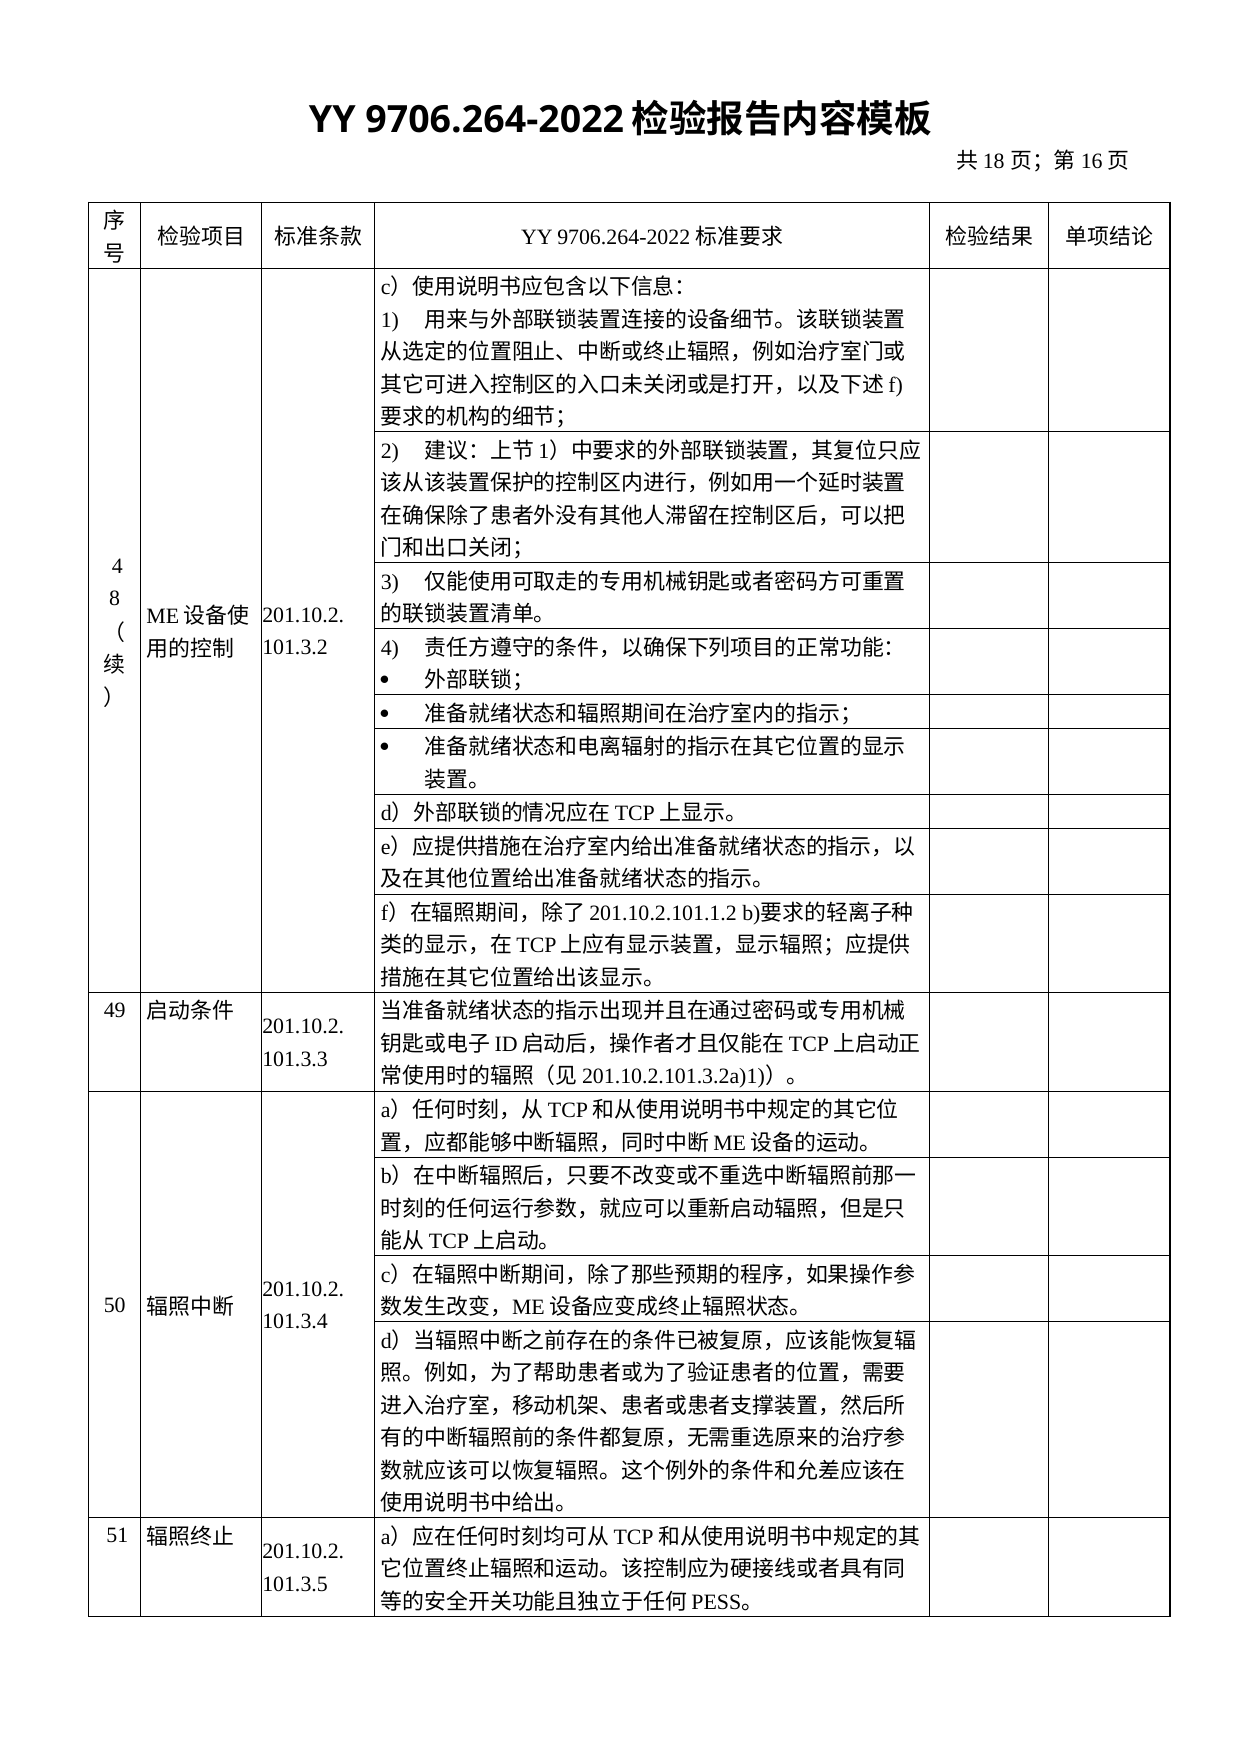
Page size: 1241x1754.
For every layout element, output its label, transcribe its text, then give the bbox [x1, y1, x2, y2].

table_cell 2) 建议：上节1）中要求的外部联锁装置，其复位只应该从该装置保护的控制区内进行，例如用一个延时装置在确保除了患者外没有其他人滞留在控制区后，可以把门和出口关闭； [375, 432, 929, 562]
table_cell 201.10.2. 101.3.4 [262, 1092, 374, 1517]
table_cell [1049, 895, 1169, 992]
table_cell ME设备使用的控制 [141, 269, 261, 992]
table_cell 51 [89, 1518, 140, 1616]
table_cell [930, 563, 1048, 628]
table_cell d）当辐照中断之前存在的条件已被复原，应该能恢复辐照。例如，为了帮助患者或为了验证患者的位置，需要进入治疗室，移动机架、患者或患者支撑装置，然后所有的中断辐照前的条件都复原，无需重选原来的治疗参数就应该可以恢复辐照。这个例外的条件和允差应该在使用说明书中给出。 [375, 1322, 929, 1517]
table_cell 辐照中断 [141, 1092, 261, 1517]
table_header YY 9706.264-2022 标准要求 [375, 203, 929, 268]
table_cell [1049, 1518, 1169, 1616]
table_cell 当准备就绪状态的指示出现并且在通过密码或专用机械钥匙或电子ID启动后，操作者才且仅能在TCP上启动正常使用时的辐照（见201.10.2.101.3.2a)1)）。 [375, 993, 929, 1091]
table_cell [930, 269, 1048, 431]
table_cell 201.10.2. 101.3.2 [262, 269, 374, 992]
table_cell a）任何时刻，从TCP和从使用说明书中规定的其它位置，应都能够中断辐照，同时中断ME设备的运动。 [375, 1092, 929, 1157]
table_cell [930, 1092, 1048, 1157]
table_header 标准条款 [262, 203, 374, 268]
table_cell [930, 1322, 1048, 1517]
table_cell [930, 432, 1048, 562]
table_cell [930, 695, 1048, 728]
table_cell [1049, 629, 1169, 694]
table_cell f）在辐照期间，除了201.10.2.101.1.2 b)要求的轻离子种类的显示，在TCP上应有显示装置，显示辐照；应提供措施在其它位置给出该显示。 [375, 895, 929, 992]
table_cell a）应在任何时刻均可从TCP和从使用说明书中规定的其它位置终止辐照和运动。该控制应为硬接线或者具有同等的安全开关功能且独立于任何PESS。 [375, 1518, 929, 1616]
table_cell 48（续） [89, 269, 140, 992]
table_cell 准备就绪状态和辐照期间在治疗室内的指示； [375, 695, 929, 728]
table_cell [1049, 695, 1169, 728]
table_header 序号 [89, 203, 140, 268]
table_cell [930, 895, 1048, 992]
table_cell 准备就绪状态和电离辐射的指示在其它位置的显示装置。 [375, 729, 929, 794]
table_header 检验结果 [930, 203, 1048, 268]
table_cell [930, 729, 1048, 794]
table_header 单项结论 [1049, 203, 1169, 268]
table_cell [930, 1256, 1048, 1321]
table_cell [930, 1518, 1048, 1616]
table_cell [1049, 1092, 1169, 1157]
table_cell [1049, 1158, 1169, 1255]
table_cell 启动条件 [141, 993, 261, 1091]
table_cell [930, 629, 1048, 694]
table_cell [930, 1158, 1048, 1255]
table_cell [930, 829, 1048, 893]
table_cell 49 [89, 993, 140, 1091]
table_cell [1049, 729, 1169, 794]
table_cell 50 [89, 1092, 140, 1517]
table_cell [930, 993, 1048, 1091]
table_cell c）在辐照中断期间，除了那些预期的程序，如果操作参数发生改变，ME设备应变成终止辐照状态。 [375, 1256, 929, 1321]
table_cell [1049, 829, 1169, 893]
table_cell [1049, 795, 1169, 827]
table_cell [1049, 1256, 1169, 1321]
table_cell [1049, 269, 1169, 431]
table_cell [930, 795, 1048, 827]
table_cell [1049, 432, 1169, 562]
table_cell [1049, 993, 1169, 1091]
table_cell 3) 仅能使用可取走的专用机械钥匙或者密码方可重置的联锁装置清单。 [375, 563, 929, 628]
table_cell 201.10.2. 101.3.3 [262, 993, 374, 1091]
table_cell c）使用说明书应包含以下信息： 1) 用来与外部联锁装置连接的设备细节。该联锁装置从选定的位置阻止、中断或终止辐照，例如治疗室门或其它可进入控制区的入口未关闭或是打开，以及下述f)要求的机构的细节； [375, 269, 929, 431]
table_cell 4) 责任方遵守的条件，以确保下列项目的正常功能： 外部联锁； [375, 629, 929, 694]
table_cell 辐照终止 [141, 1518, 261, 1616]
table_header 检验项目 [141, 203, 261, 268]
table_cell d）外部联锁的情况应在TCP上显示。 [375, 795, 929, 827]
table_cell b）在中断辐照后，只要不改变或不重选中断辐照前那一时刻的任何运行参数，就应可以重新启动辐照，但是只能从TCP上启动。 [375, 1158, 929, 1255]
table_cell [1049, 1322, 1169, 1517]
table_cell e）应提供措施在治疗室内给出准备就绪状态的指示，以及在其他位置给出准备就绪状态的指示。 [375, 829, 929, 893]
table_cell [1049, 563, 1169, 628]
table_cell 201.10.2. 101.3.5 [262, 1518, 374, 1616]
